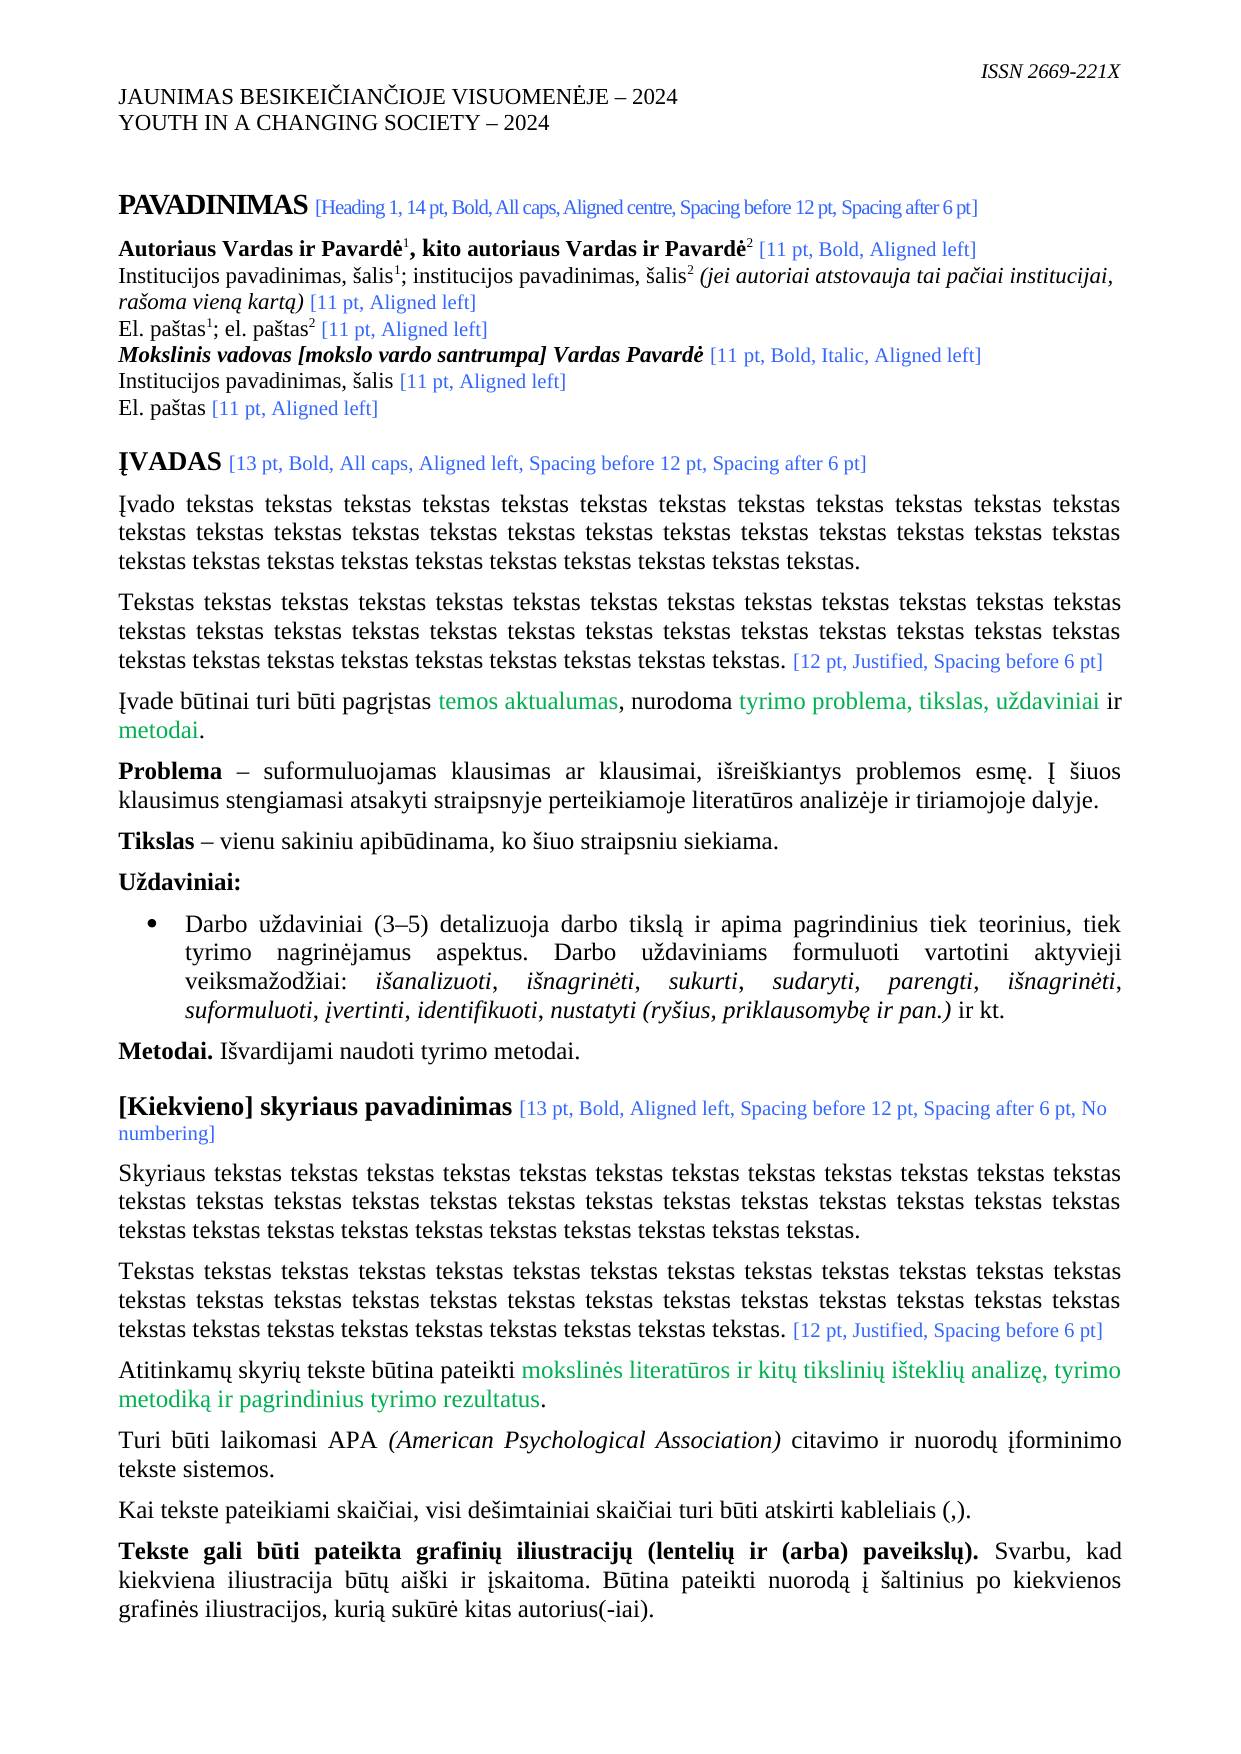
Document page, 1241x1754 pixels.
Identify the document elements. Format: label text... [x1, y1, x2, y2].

text Problema – suformuluojamas klausimas ar klausimai, išreiškiantys problemos esmę. Į šiuos klausimus stengiamasi atsakyti straipsnyje perteikiamoje literatūros analizėje ir tiriamojoje dalyje. [118, 756, 1122, 814]
text Kai tekste pateikiami skaičiai, visi dešimtainiai skaičiai turi būti atskirti kableliais (,). [118, 1495, 1122, 1524]
text Skyriaus tekstas tekstas tekstas tekstas tekstas tekstas tekstas tekstas tekstas tekstas tekstas tekstas tekstas tekstas tekstas tekstas tekstas tekstas tekstas tekstas tekstas tekstas tekstas tekstas tekstas tekstas tekstas tekstas tekstas tekstas tekstas tekstas tekstas tekstas tekstas. [118, 1158, 1122, 1244]
subtitle [Kiekvieno] skyriaus pavadinimas [13 pt, Bold, Aligned left, Spacing before 12 pt, Spacing after 6 pt, No numbering] [118, 1090, 1122, 1145]
text Metodai. Išvardijami naudoti tyrimo metodai. [118, 1036, 1122, 1065]
text El. paštas1; el. paštas2 [11 pt, Aligned left] [118, 315, 1122, 341]
text Autoriaus Vardas ir Pavardė1, kito autoriaus Vardas ir Pavardė2 [11 pt, Bold, Aligned left] [118, 233, 1122, 262]
text Institucijos pavadinimas, šalis [11 pt, Aligned left] [118, 367, 1122, 394]
text Įvado tekstas tekstas tekstas tekstas tekstas tekstas tekstas tekstas tekstas tekstas tekstas tekstas tekstas tekstas tekstas tekstas tekstas tekstas tekstas tekstas tekstas tekstas tekstas tekstas tekstas tekstas tekstas tekstas tekstas tekstas tekstas tekstas tekstas tekstas tekstas. [118, 489, 1122, 575]
text El. paštas [11 pt, Aligned left] [118, 394, 1122, 420]
text Tikslas – vienu sakiniu apibūdinama, ko šiuo straipsniu siekiama. [118, 826, 1122, 855]
list Darbo uždaviniai (3–5) detalizuoja darbo tikslą ir apima pagrindinius tiek teorinius, tiek tyrimo nagrinėjamus aspektus. Darbo uždaviniams formuluoti vartotini aktyvieji veiksmažodžiai: išanalizuoti, išnagrinėti, sukurti, sudaryti, parengti, išnagrinėti, suformuluoti, įvertinti, identifikuoti, nustatyti (ryšius, priklausomybę ir pan.) ir kt. [148, 909, 1122, 1024]
text Turi būti laikomasi APA (American Psychological Association) citavimo ir nuorodų įforminimo tekste sistemos. [118, 1425, 1122, 1483]
text Mokslinis vadovas [mokslo vardo santrumpa] Vardas Pavardė [11 pt, Bold, Italic, Aligned left] [118, 341, 1122, 367]
text Atitinkamų skyrių tekste būtina pateikti mokslinės literatūros ir kitų tikslinių išteklių analizę, tyrimo metodiką ir pagrindinius tyrimo rezultatus. [118, 1355, 1122, 1413]
text Uždaviniai: [118, 867, 1122, 896]
subtitle PAVADINIMAS [Heading 1, 14 pt, Bold, All caps, Aligned centre, Spacing before 12 pt, Spacing after 6 pt] [118, 187, 1122, 221]
text Įvade būtinai turi būti pagrįstas temos aktualumas, nurodoma tyrimo problema, tikslas, uždaviniai ir metodai. [118, 686, 1122, 744]
text Tekste gali būti pateikta grafinių iliustracijų (lentelių ir (arba) paveikslų). Svarbu, kad kiekviena iliustracija būtų aiški ir įskaitoma. Būtina pateikti nuorodą į šaltinius po kiekvienos grafinės iliustracijos, kurią sukūrė kitas autorius(-iai). [118, 1536, 1122, 1623]
subtitle ĮVADAS [13 pt, Bold, All caps, Aligned left, Spacing before 12 pt, Spacing after 6 pt] [118, 445, 1122, 476]
text Institucijos pavadinimas, šalis1; institucijos pavadinimas, šalis2 (jei autoriai atstovauja tai pačiai institucijai, rašoma vieną kartą) [11 pt, Aligned left] [118, 262, 1122, 315]
